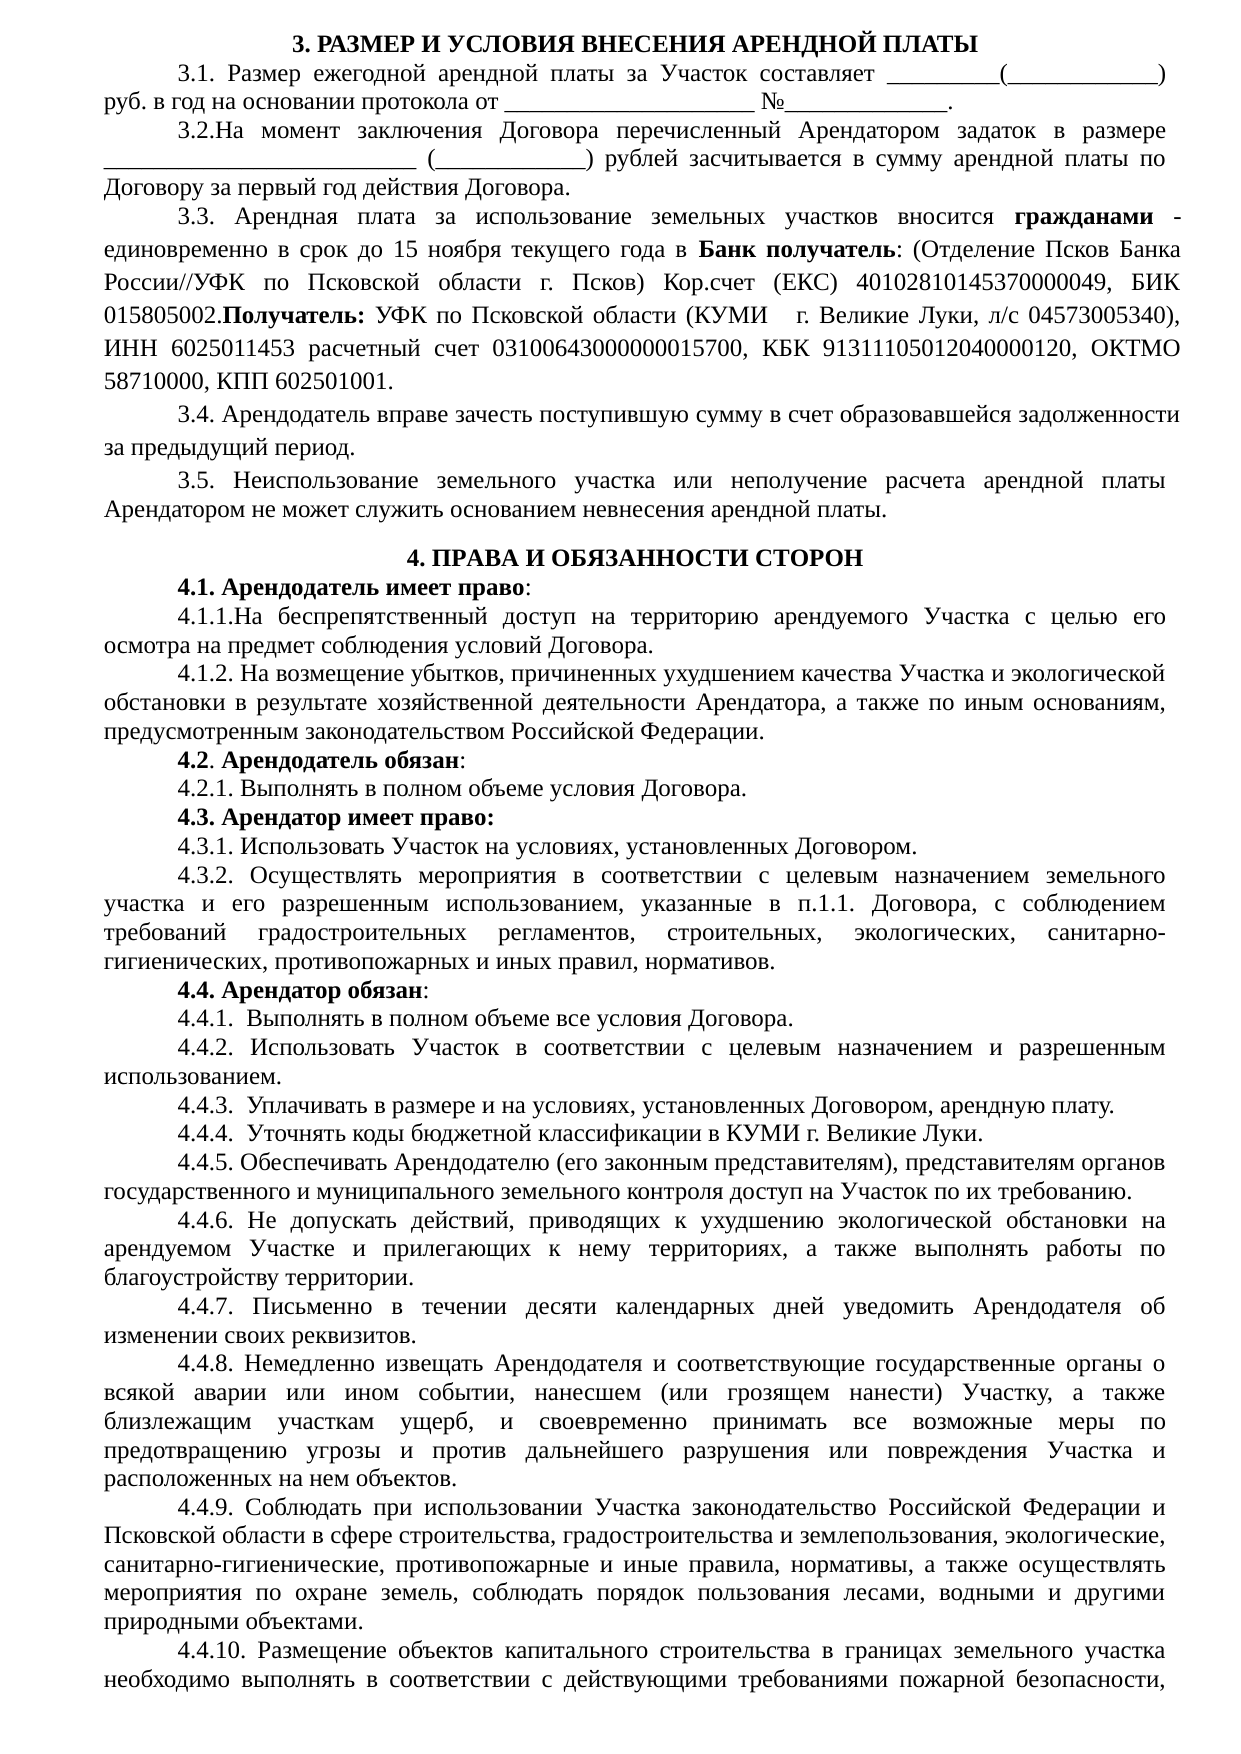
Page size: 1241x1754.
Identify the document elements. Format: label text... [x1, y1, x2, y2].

text 4.4.9. Соблюдать при использовании Участка законодательство Российской Федерации и Псковской области в сфере строительства, градостроительства и землепользования, экологические, санитарно-гигиенические, противопожарные и иные правила, нормативы, а также осуществлять мероприятия по охране земель, соблюдать порядок пользования лесами, водными и другими природными объектами. [103, 1492, 1167, 1635]
text 3. РАЗМЕР И УСЛОВИЯ ВНЕСЕНИЯ АРЕНДНОЙ ПЛАТЫ [103, 29, 1167, 58]
text 4.4.3. Уплачивать в размере и на условиях, установленных Договором, арендную плату. [103, 1090, 1167, 1118]
text 4.1.1.На беспрепятственный доступ на территорию арендуемого Участка с целью его осмотра на предмет соблюдения условий Договора. [103, 601, 1167, 658]
text 4.4.5. Обеспечивать Арендодателю (его законным представителям), представителям органов государственного и муниципального земельного контроля доступ на Участок по их требованию. [103, 1147, 1167, 1205]
text 4.4.4. Уточнять коды бюджетной классификации в КУМИ г. Великие Луки. [103, 1118, 1167, 1147]
text 4.4.6. Не допускать действий, приводящих к ухудшению экологической обстановки на арендуемом Участке и прилегающих к нему территориях, а также выполнять работы по благоустройству территории. [103, 1205, 1167, 1291]
text 4.2.1. Выполнять в полном объеме условия Договора. [103, 773, 1167, 802]
text 3.3. Арендная плата за использование земельных участков вносится гражданами - единовременно в срок до 15 ноября текущего года в Банк получатель: (Отделение Псков Банка России//УФК по Псковской области г. Псков) Кор.счет (ЕКС) 40102810145370000049, БИК 015805002.Получатель: УФК по Псковской области (КУМИ г. Великие Луки, л/с 04573005340), ИНН 6025011453 расчетный счет 03100643000000015700, КБК 91311105012040000120, ОКТМО 58710000, КПП 602501001. [103, 201, 1181, 395]
text 4.4.1. Выполнять в полном объеме все условия Договора. [103, 1003, 1167, 1032]
text 3.1. Размер ежегодной арендной платы за Участок составляет _________(____________) руб. в год на основании протокола от ____________________ №_____________. [103, 58, 1167, 115]
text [103, 1635, 1167, 1693]
text 4.1.2. На возмещение убытков, причиненных ухудшением качества Участка и экологической обстановки в результате хозяйственной деятельности Арендатора, а также по иным основаниям, предусмотренным законодательством Российской Федерации. [103, 658, 1167, 745]
text 4.3.2. Осуществлять мероприятия в соответствии с целевым назначением земельного участка и его разрешенным использованием, указанные в п.1.1. Договора, с соблюдением требований градостроительных регламентов, строительных, экологических, санитарно-гигиенических, противопожарных и иных правил, нормативов. [103, 860, 1167, 975]
text 4.4.2. Использовать Участок в соответствии с целевым назначением и разрешенным использованием. [103, 1032, 1167, 1090]
text 4.4.8. Немедленно извещать Арендодателя и соответствующие государственные органы о всякой аварии или ином событии, нанесшем (или грозящем нанести) Участку, а также близлежащим участкам ущерб, и своевременно принимать все возможные меры по предотвращению угрозы и против дальнейшего разрушения или повреждения Участка и расположенных на нем объектов. [103, 1348, 1167, 1492]
text 4.3.1. Использовать Участок на условиях, установленных Договором. [103, 831, 1167, 860]
text 3.5. Неиспользование земельного участка или неполучение расчета арендной платы Арендатором не может служить основанием невнесения арендной платы. [103, 465, 1167, 523]
text 3.4. Арендодатель вправе зачесть поступившую сумму в счет образовавшейся задолженности за предыдущий период. [103, 399, 1181, 461]
text 4.2. Арендодатель обязан: [103, 745, 1167, 773]
text 4.4. Арендатор обязан: [103, 975, 1167, 1003]
text 4.3. Арендатор имеет право: [103, 802, 1167, 831]
text 4.4.7. Письменно в течении десяти календарных дней уведомить Арендодателя об изменении своих реквизитов. [103, 1291, 1167, 1348]
text 4. ПРАВА И ОБЯЗАННОСТИ СТОРОН [103, 543, 1167, 572]
text 3.2.На момент заключения Договора перечисленный Арендатором задаток в размере _________________________ (____________) рублей засчитывается в сумму арендной платы по Договору за первый год действия Договора. [103, 115, 1167, 201]
text 4.1. Арендодатель имеет право: [103, 572, 1167, 601]
